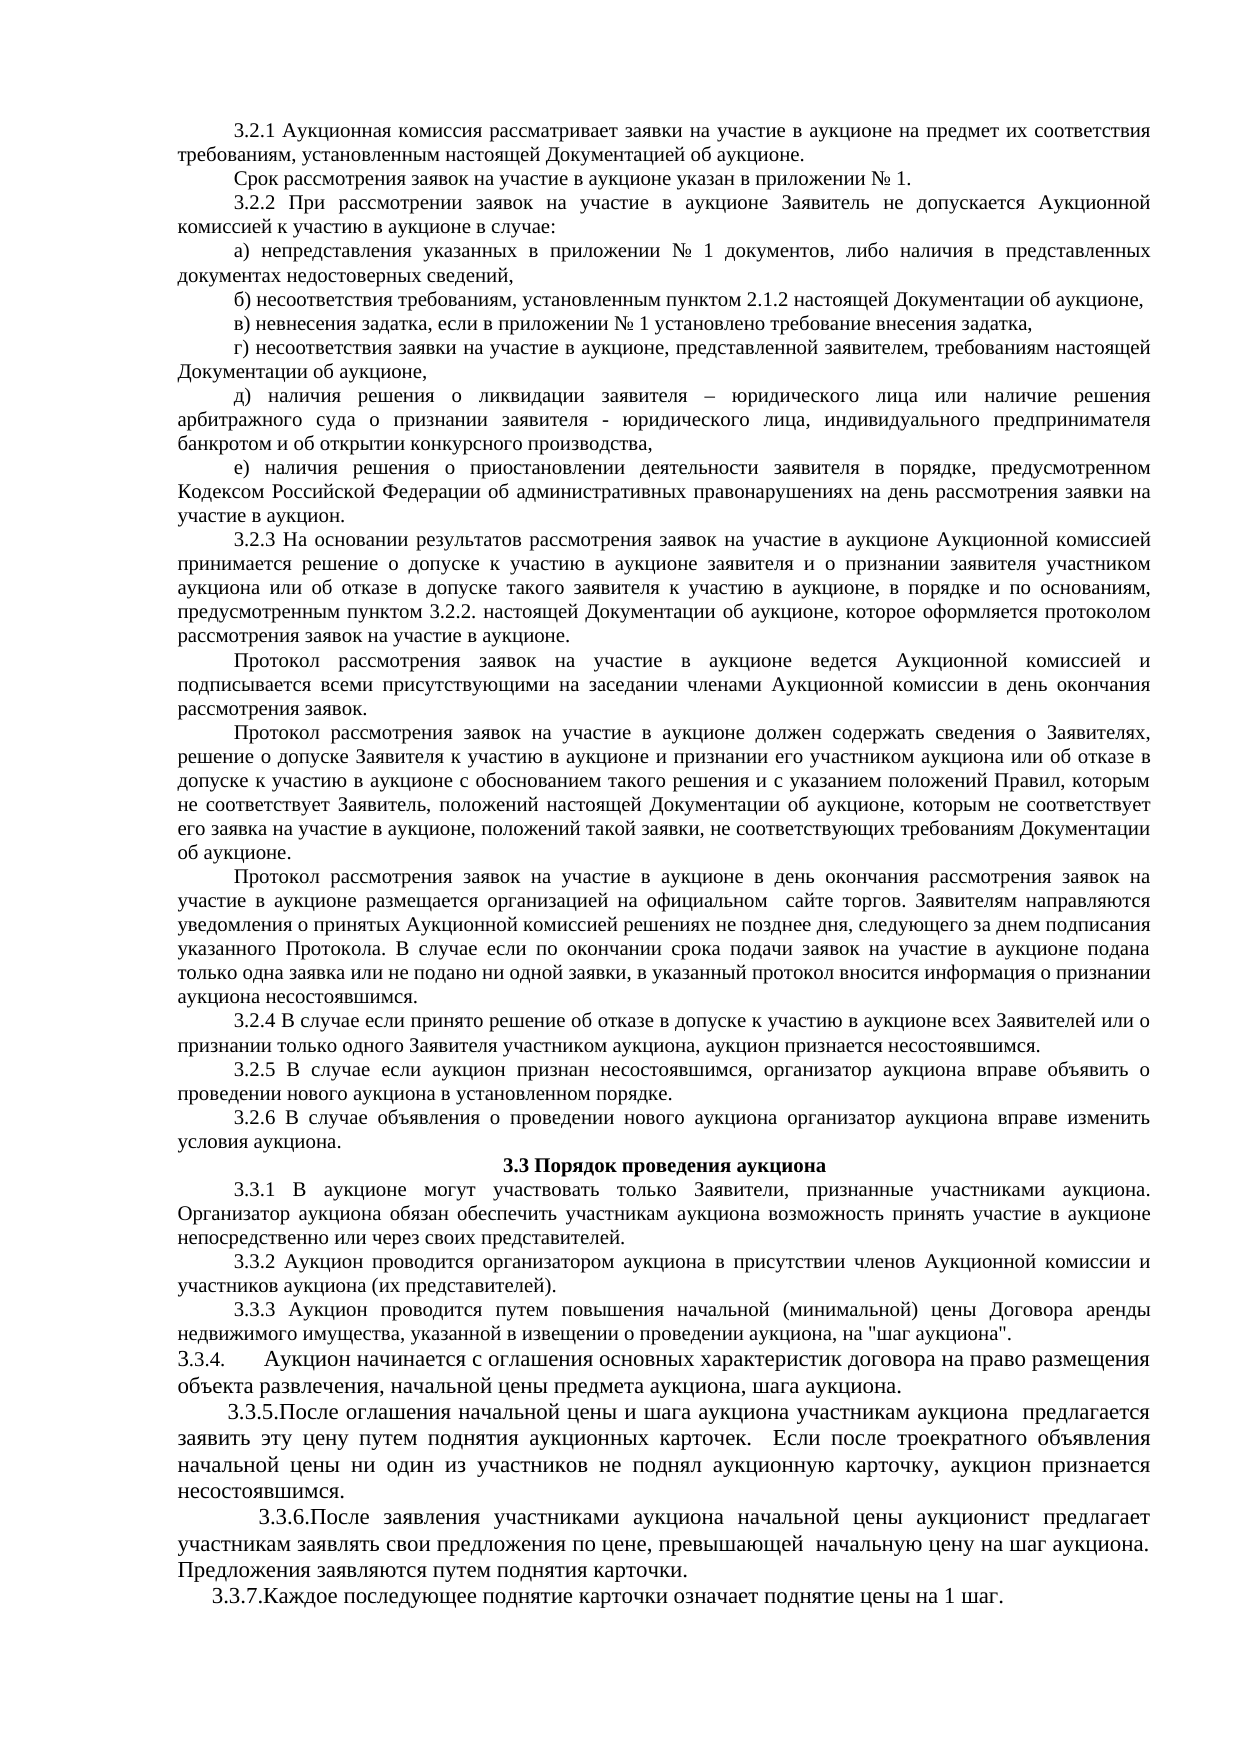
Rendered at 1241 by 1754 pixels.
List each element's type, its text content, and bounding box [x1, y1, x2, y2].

text а) непредставления указанных в приложении № 1 документов, либо наличия в представленных документах недостоверных сведений, [177, 238, 1152, 287]
text д) наличия решения о ликвидации заявителя – юридического лица или наличие решения арбитражного суда о признании заявителя - юридического лица, индивидуального предпринимателя банкротом и об открытии конкурсного производства, [177, 383, 1152, 455]
text 3.3.7.Каждое последующее поднятие карточки означает поднятие цены на 1 шаг. [177, 1582, 1152, 1609]
text 3.3.6.После заявления участниками аукциона начальной цены аукционист предлагает участникам заявлять свои предложения по цене, превышающей начальную цену на шаг аукциона. Предложения заявляются путем поднятия карточки. [177, 1503, 1152, 1582]
text 3.2.4 В случае если принято решение об отказе в допуске к участию в аукционе всех Заявителей или о признании только одного Заявителя участником аукциона, аукцион признается несостоявшимся. [177, 1008, 1152, 1057]
text Протокол рассмотрения заявок на участие в аукционе должен содержать сведения о Заявителях, решение о допуске Заявителя к участию в аукционе и признании его участником аукциона или об отказе в допуске к участию в аукционе с обоснованием такого решения и с указанием положений Правил, которым не соответствует Заявитель, положений настоящей Документации об аукционе, которым не соответствует его заявка на участие в аукционе, положений такой заявки, не соответствующих требованиям Документации об аукционе. [177, 720, 1152, 864]
text 3.2.6 В случае объявления о проведении нового аукциона организатор аукциона вправе изменить условия аукциона. [177, 1105, 1152, 1153]
text б) несоответствия требованиям, установленным пунктом 2.1.2 настоящей Документации об аукционе, [177, 287, 1152, 311]
text 3.3 Порядок проведения аукциона [177, 1153, 1152, 1177]
text Протокол рассмотрения заявок на участие в аукционе ведется Аукционной комиссией и подписывается всеми присутствующими на заседании членами Аукционной комиссии в день окончания рассмотрения заявок. [177, 647, 1152, 720]
text 3.2.3 На основании результатов рассмотрения заявок на участие в аукционе Аукционной комиссией принимается решение о допуске к участию в аукционе заявителя и о признании заявителя участником аукциона или об отказе в допуске такого заявителя к участию в аукционе, в порядке и по основаниям, предусмотренным пунктом 3.2.2. настоящей Документации об аукционе, которое оформляется протоколом рассмотрения заявок на участие в аукционе. [177, 527, 1152, 647]
text 3.3.3 Аукцион проводится путем повышения начальной (минимальной) цены Договора аренды недвижимого имущества, указанной в извещении о проведении аукциона, на "шаг аукциона". [177, 1297, 1152, 1345]
text Срок рассмотрения заявок на участие в аукционе указан в приложении № 1. [177, 166, 1152, 190]
text 3.2.5 В случае если аукцион признан несостоявшимся, организатор аукциона вправе объявить о проведении нового аукциона в установленном порядке. [177, 1057, 1152, 1105]
text 3.3.1 В аукционе могут участвовать только Заявители, признанные участниками аукциона. Организатор аукциона обязан обеспечить участникам аукциона возможность принять участие в аукционе непосредственно или через своих представителей. [177, 1177, 1152, 1249]
text 3.3.2 Аукцион проводится организатором аукциона в присутствии членов Аукционной комиссии и участников аукциона (их представителей). [177, 1249, 1152, 1297]
text 3.3.5.После оглашения начальной цены и шага аукциона участникам аукциона предлагается заявить эту цену путем поднятия аукционных карточек. Если после троекратного объявления начальной цены ни один из участников не поднял аукционную карточку, аукцион признается несостоявшимся. [177, 1398, 1152, 1503]
text г) несоответствия заявки на участие в аукционе, представленной заявителем, требованиям настоящей Документации об аукционе, [177, 335, 1152, 383]
text 3.2.2 При рассмотрении заявок на участие в аукционе Заявитель не допускается Аукционной комиссией к участию в аукционе в случае: [177, 190, 1152, 238]
text Протокол рассмотрения заявок на участие в аукционе в день окончания рассмотрения заявок на участие в аукционе размещается организацией на официальном сайте торгов. Заявителям направляются уведомления о принятых Аукционной комиссией решениях не позднее дня, следующего за днем подписания указанного Протокола. В случае если по окончании срока подачи заявок на участие в аукционе подана только одна заявка или не подано ни одной заявки, в указанный протокол вносится информация о признании аукциона несостоявшимся. [177, 864, 1152, 1008]
text в) невнесения задатка, если в приложении № 1 установлено требование внесения задатка, [177, 311, 1152, 335]
text е) наличия решения о приостановлении деятельности заявителя в порядке, предусмотренном Кодексом Российской Федерации об административных правонарушениях на день рассмотрения заявки на участие в аукцион. [177, 455, 1152, 527]
text 3.2.1 Аукционная комиссия рассматривает заявки на участие в аукционе на предмет их соответствия требованиям, установленным настоящей Документацией об аукционе. [177, 118, 1152, 166]
text 3.3.4. Аукцион начинается с оглашения основных характеристик договора на право размещения объекта развлечения, начальной цены предмета аукциона, шага аукциона. [177, 1345, 1152, 1398]
